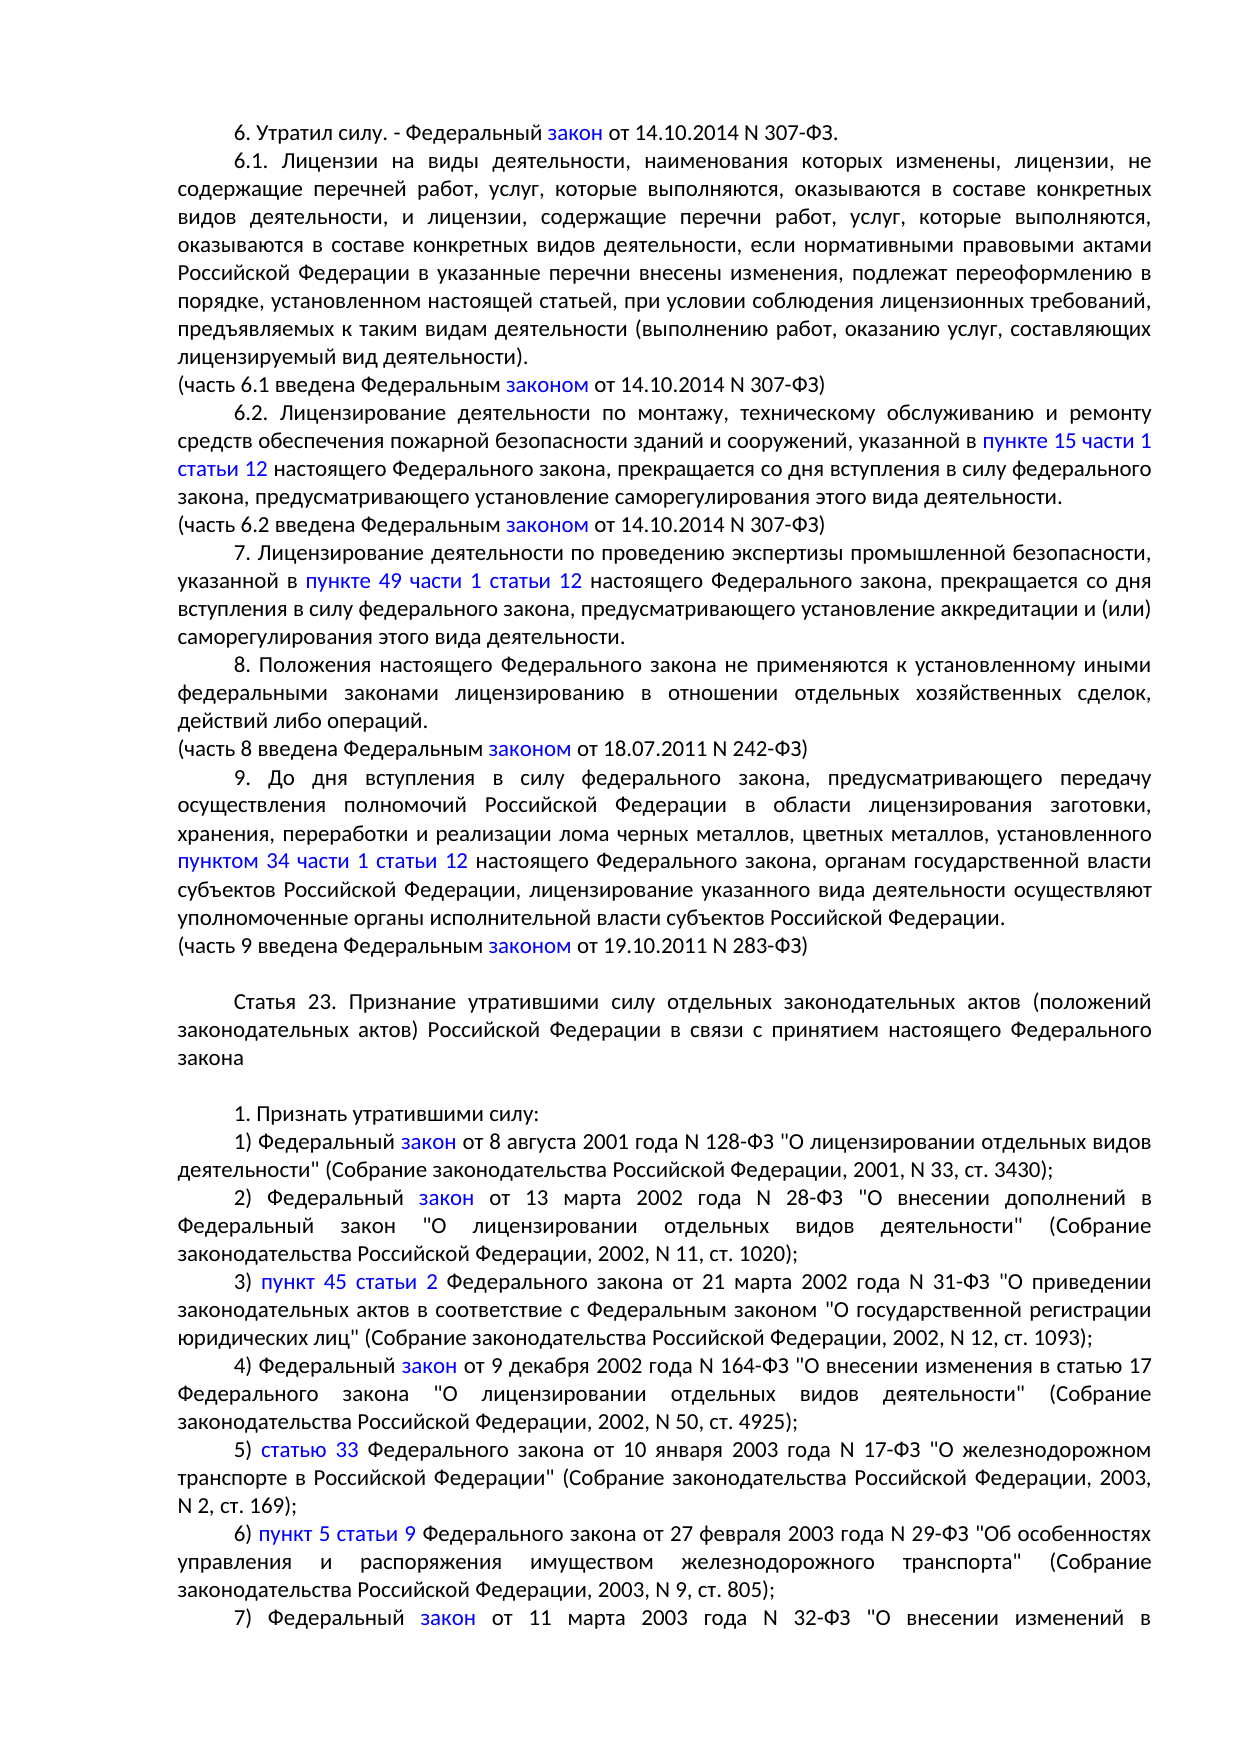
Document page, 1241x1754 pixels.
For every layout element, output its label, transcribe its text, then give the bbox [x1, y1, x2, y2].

text 6. Утратил силу. - Федеральный закон от 14.10.2014 N 307-ФЗ. [177, 118, 1152, 146]
text 6.2. Лицензирование деятельности по монтажу, техническому обслуживанию и ремонту средств обеспечения пожарной безопасности зданий и сооружений, указанной в пункте 15 части 1 статьи 12 настоящего Федерального закона, прекращается со дня вступления в силу федерального закона, предусматривающего установление саморегулирования этого вида деятельности. [177, 398, 1152, 510]
text 2) Федеральный закон от 13 марта 2002 года N 28-ФЗ "О внесении дополнений в Федеральный закон "О лицензировании отдельных видов деятельности" (Собрание законодательства Российской Федерации, 2002, N 11, ст. 1020); [177, 1183, 1152, 1267]
text Статья 23. Признание утратившими силу отдельных законодательных актов (положений законодательных актов) Российской Федерации в связи с принятием настоящего Федерального закона [177, 987, 1152, 1071]
text 7. Лицензирование деятельности по проведению экспертизы промышленной безопасности, указанной в пункте 49 части 1 статьи 12 настоящего Федерального закона, прекращается со дня вступления в силу федерального закона, предусматривающего установление аккредитации и (или) саморегулирования этого вида деятельности. [177, 538, 1152, 651]
text 3) пункт 45 статьи 2 Федерального закона от 21 марта 2002 года N 31-ФЗ "О приведении законодательных актов в соответствие с Федеральным законом "О государственной регистрации юридических лиц" (Собрание законодательства Российской Федерации, 2002, N 12, ст. 1093); [177, 1267, 1152, 1351]
text (часть 6.2 введена Федеральным законом от 14.10.2014 N 307-ФЗ) [177, 510, 1152, 538]
text 9. До дня вступления в силу федерального закона, предусматривающего передачу осуществления полномочий Российской Федерации в области лицензирования заготовки, хранения, переработки и реализации лома черных металлов, цветных металлов, установленного пунктом 34 части 1 статьи 12 настоящего Федерального закона, органам государственной власти субъектов Российской Федерации, лицензирование указанного вида деятельности осуществляют уполномоченные органы исполнительной власти субъектов Российской Федерации. [177, 763, 1152, 931]
text 1. Признать утратившими силу: [177, 1099, 1152, 1127]
text 1) Федеральный закон от 8 августа 2001 года N 128-ФЗ "О лицензировании отдельных видов деятельности" (Собрание законодательства Российской Федерации, 2001, N 33, ст. 3430); [177, 1127, 1152, 1183]
text 4) Федеральный закон от 9 декабря 2002 года N 164-ФЗ "О внесении изменения в статью 17 Федерального закона "О лицензировании отдельных видов деятельности" (Собрание законодательства Российской Федерации, 2002, N 50, ст. 4925); [177, 1351, 1152, 1435]
text (часть 6.1 введена Федеральным законом от 14.10.2014 N 307-ФЗ) [177, 370, 1152, 398]
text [177, 1603, 1152, 1631]
text (часть 9 введена Федеральным законом от 19.10.2011 N 283-ФЗ) [177, 931, 1152, 959]
text (часть 8 введена Федеральным законом от 18.07.2011 N 242-ФЗ) [177, 734, 1152, 763]
text 5) статью 33 Федерального закона от 10 января 2003 года N 17-ФЗ "О железнодорожном транспорте в Российской Федерации" (Собрание законодательства Российской Федерации, 2003, N 2, ст. 169); [177, 1435, 1152, 1519]
text 6.1. Лицензии на виды деятельности, наименования которых изменены, лицензии, не содержащие перечней работ, услуг, которые выполняются, оказываются в составе конкретных видов деятельности, и лицензии, содержащие перечни работ, услуг, которые выполняются, оказываются в составе конкретных видов деятельности, если нормативными правовыми актами Российской Федерации в указанные перечни внесены изменения, подлежат переоформлению в порядке, установленном настоящей статьей, при условии соблюдения лицензионных требований, предъявляемых к таким видам деятельности (выполнению работ, оказанию услуг, составляющих лицензируемый вид деятельности). [177, 146, 1152, 370]
text 6) пункт 5 статьи 9 Федерального закона от 27 февраля 2003 года N 29-ФЗ "Об особенностях управления и распоряжения имуществом железнодорожного транспорта" (Собрание законодательства Российской Федерации, 2003, N 9, ст. 805); [177, 1519, 1152, 1603]
text 8. Положения настоящего Федерального закона не применяются к установленному иными федеральными законами лицензированию в отношении отдельных хозяйственных сделок, действий либо операций. [177, 651, 1152, 734]
